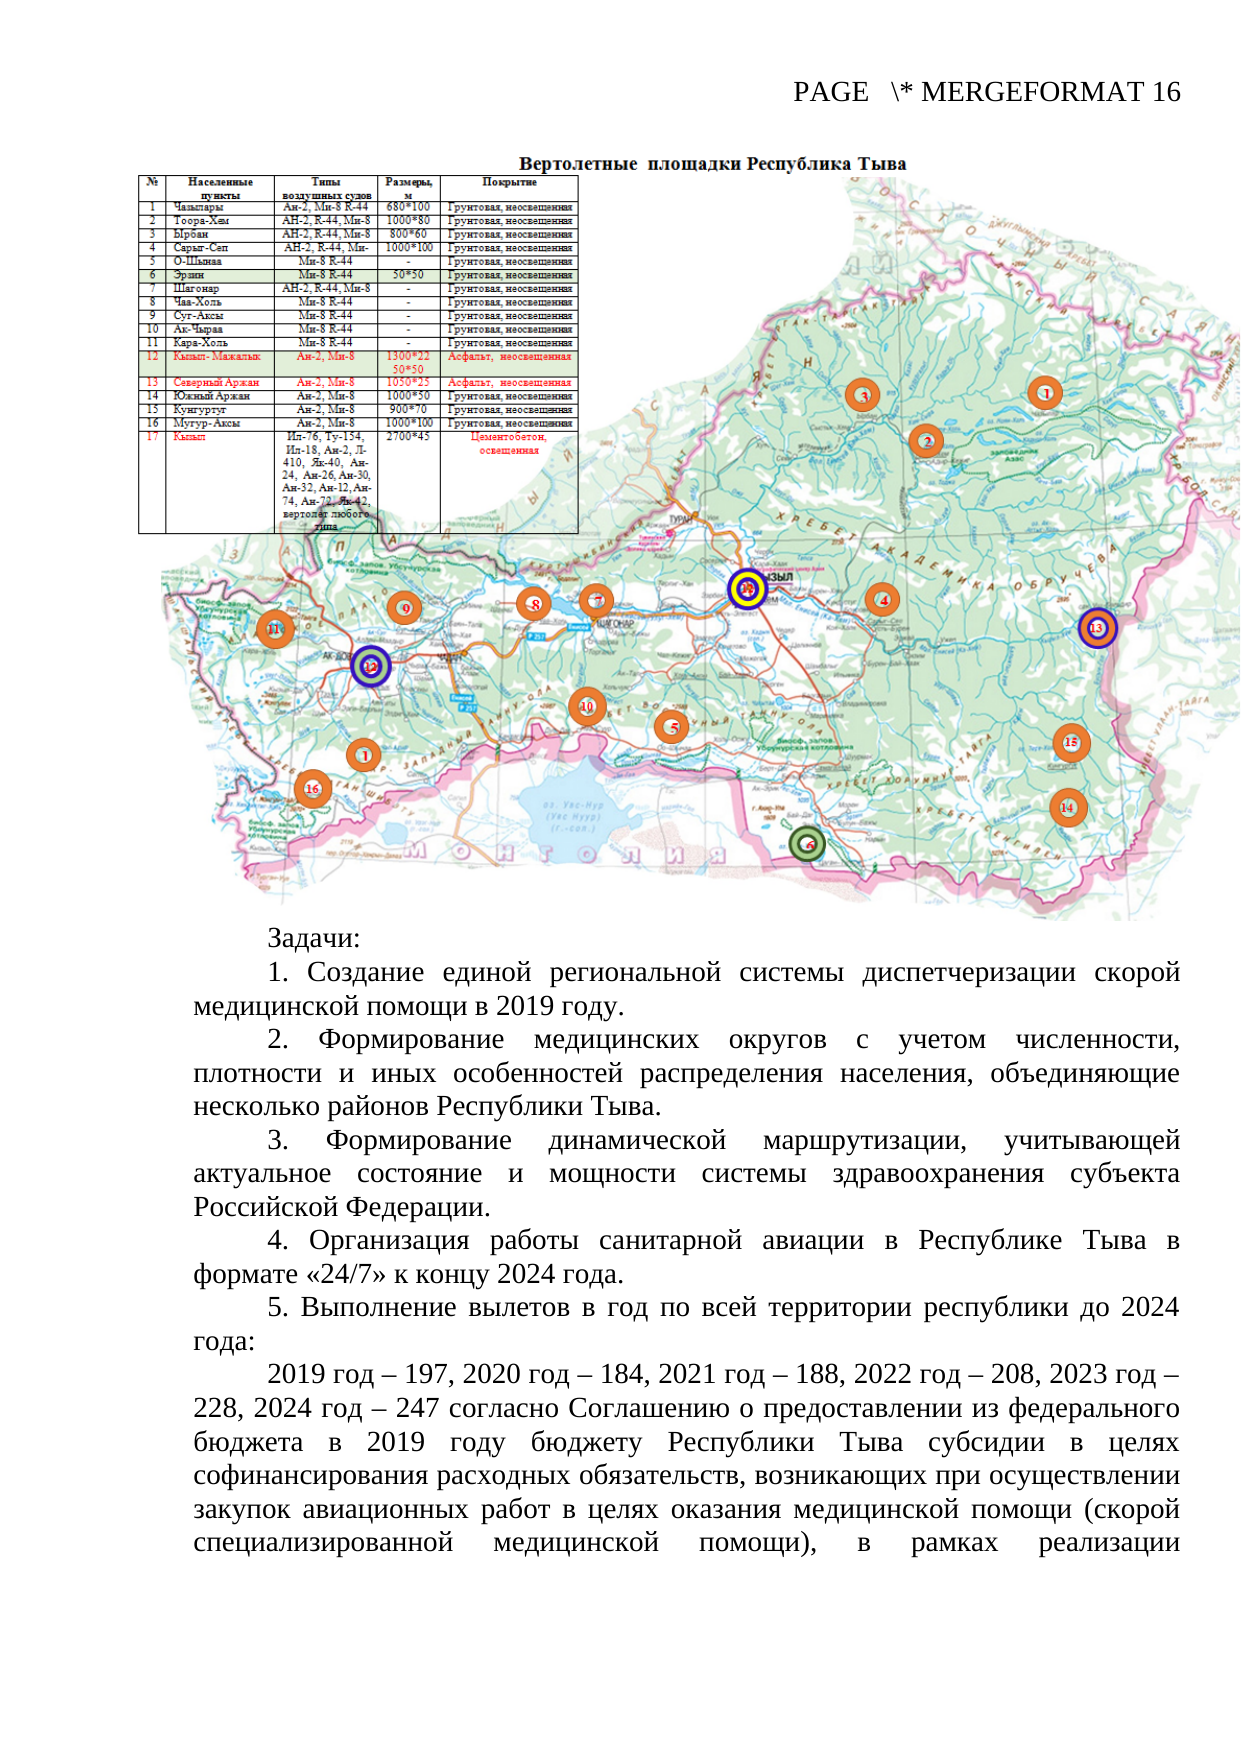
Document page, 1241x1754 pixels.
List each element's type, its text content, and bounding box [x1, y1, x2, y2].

picture [134, 141, 1241, 921]
text 3. Формирование динамической маршрутизации, учитывающей актуальное состояние и мощности системы здравоохранения субъекта Российской Федерации. [193, 1122, 1181, 1222]
text 4. Организация работы санитарной авиации в Республике Тыва в формате «24/7» к концу 2024 года. [193, 1222, 1181, 1289]
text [193, 1357, 1181, 1558]
text 2. Формирование медицинских округов с учетом численности, плотности и иных особенностей распределения населения, объединяющие несколько районов Республики Тыва. [193, 1021, 1181, 1122]
text Задачи: [193, 921, 1181, 954]
text 5. Выполнение вылетов в год по всей территории республики до 2024 года: [193, 1289, 1181, 1357]
text 1. Создание единой региональной системы диспетчеризации скорой медицинской помощи в 2019 году. [193, 954, 1181, 1021]
